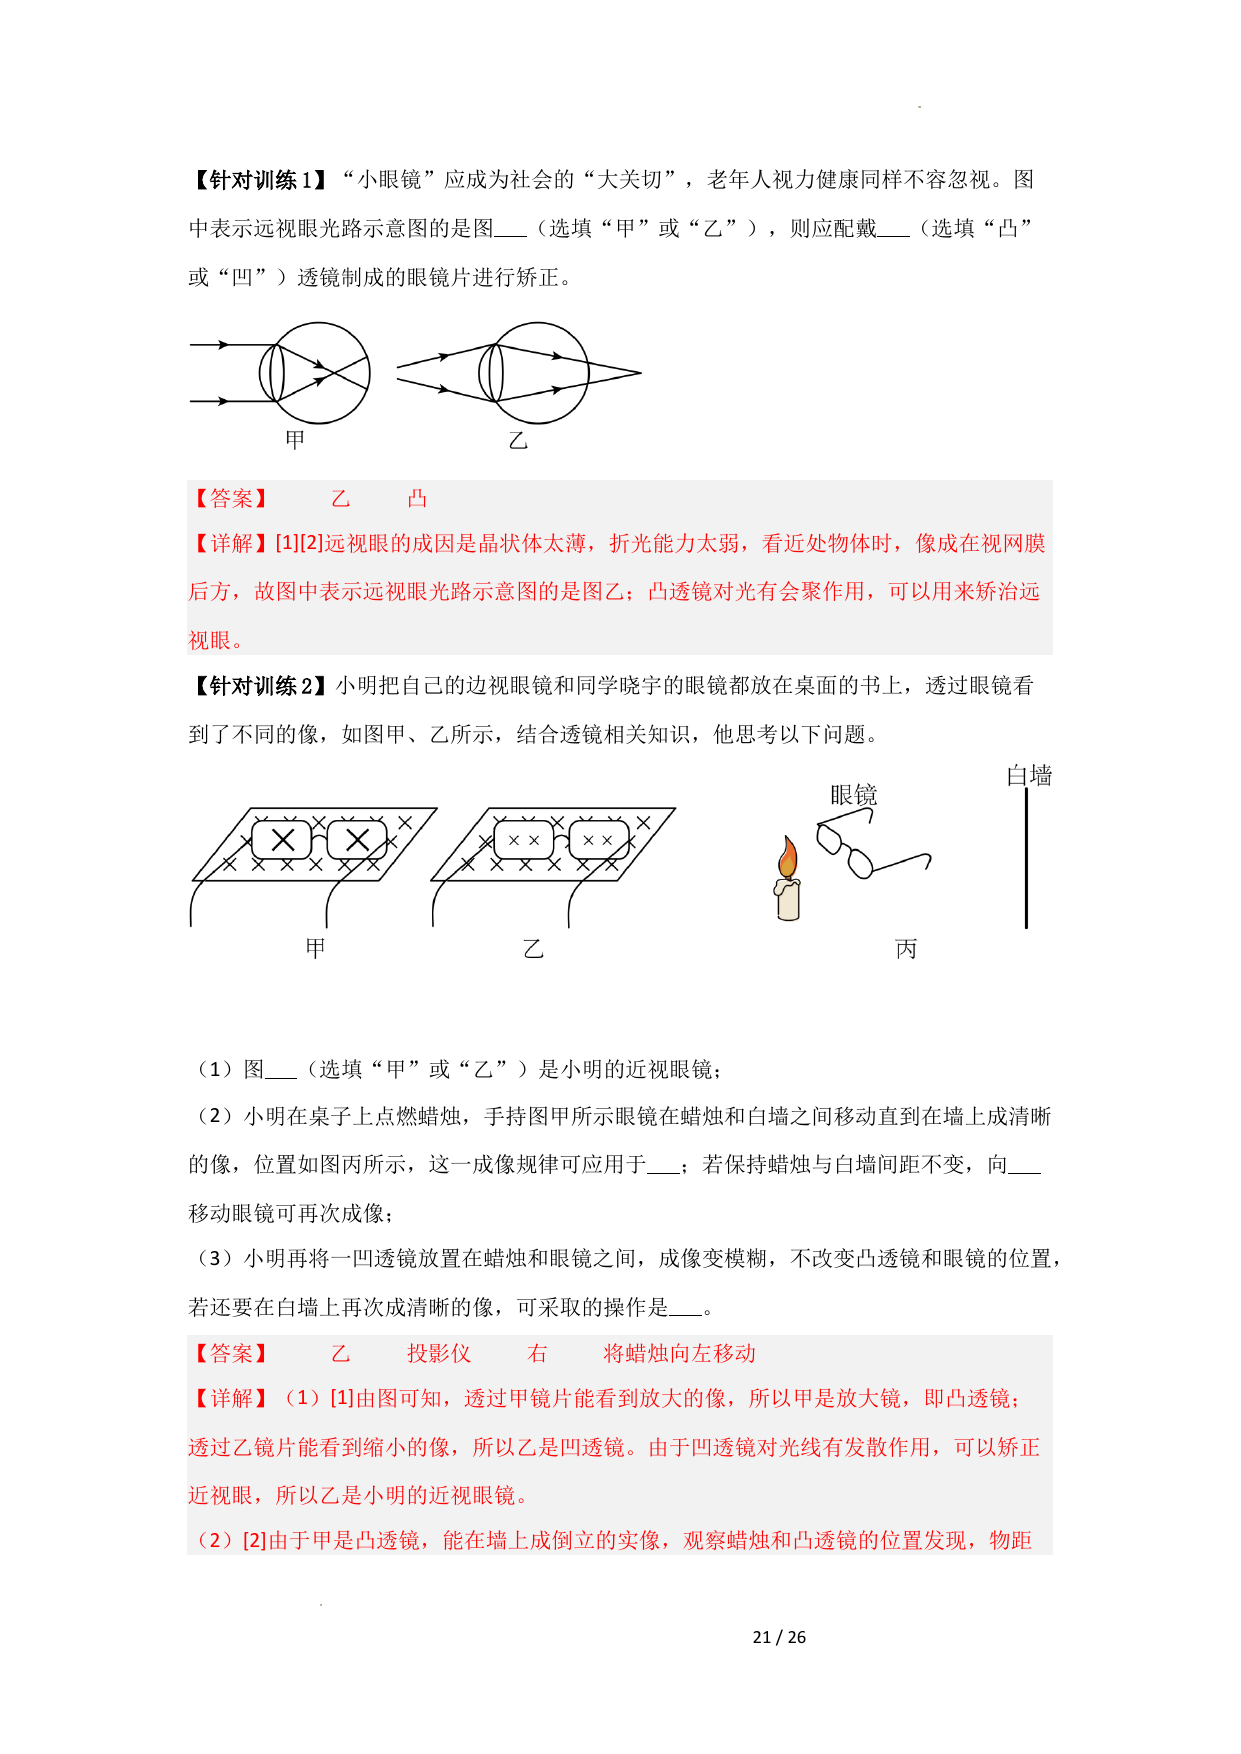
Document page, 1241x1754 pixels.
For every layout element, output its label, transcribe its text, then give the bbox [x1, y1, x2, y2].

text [187, 1523, 1053, 1555]
text 【详解】[1][2]远视眼的成因是晶状体太薄，折光能力太弱，看近处物体时，像成在视网膜后方，故图中表示远视眼光路示意图的是图乙；凸透镜对光有会聚作用，可以用来矫治远视眼。 [187, 525, 1053, 655]
text （2）小明在桌子上点燃蜡烛，手持图甲所示眼镜在蜡烛和白墙之间移动直到在墙上成清晰的像，位置如图丙所示，这一成像规律可应用于 ；若保持蜡烛与白墙间距不变，向 移动眼镜可再次成像； [187, 1098, 1053, 1228]
text 【针对训练1】“小眼镜”应成为社会的“大关切”，老年人视力健康同样不容忽视。图中表示远视眼光路示意图的是图 （选填“甲”或“乙”），则应配戴 （选填“凸”或“凹”）透镜制成的眼镜片进行矫正。 [187, 162, 1053, 292]
picture [187, 319, 644, 452]
text 【答案】 乙 凸 [187, 480, 1053, 513]
text （1）图 （选填“甲”或“乙”）是小明的近视眼镜； [187, 1052, 1053, 1085]
text （3）小明再将一凹透镜放置在蜡烛和眼镜之间，成像变模糊，不改变凸透镜和眼镜的位置，若还要在白墙上再次成清晰的像，可采取的操作是 。 [187, 1241, 1053, 1322]
text 【答案】 乙 投影仪 右 将蜡烛向左移动 [187, 1335, 1053, 1368]
text 【针对训练2】小明把自己的边视眼镜和同学晓宇的眼镜都放在桌面的书上，透过眼镜看到了不同的像，如图甲、乙所示，结合透镜相关知识，他思考以下问题。 [187, 668, 1053, 749]
picture [187, 761, 1053, 961]
text 【详解】（1）[1]由图可知，透过甲镜片能看到放大的像，所以甲是放大镜，即凸透镜；透过乙镜片能看到缩小的像，所以乙是凹透镜。由于凹透镜对光线有发散作用，可以矫正近视眼，所以乙是小明的近视眼镜。 [187, 1380, 1053, 1510]
